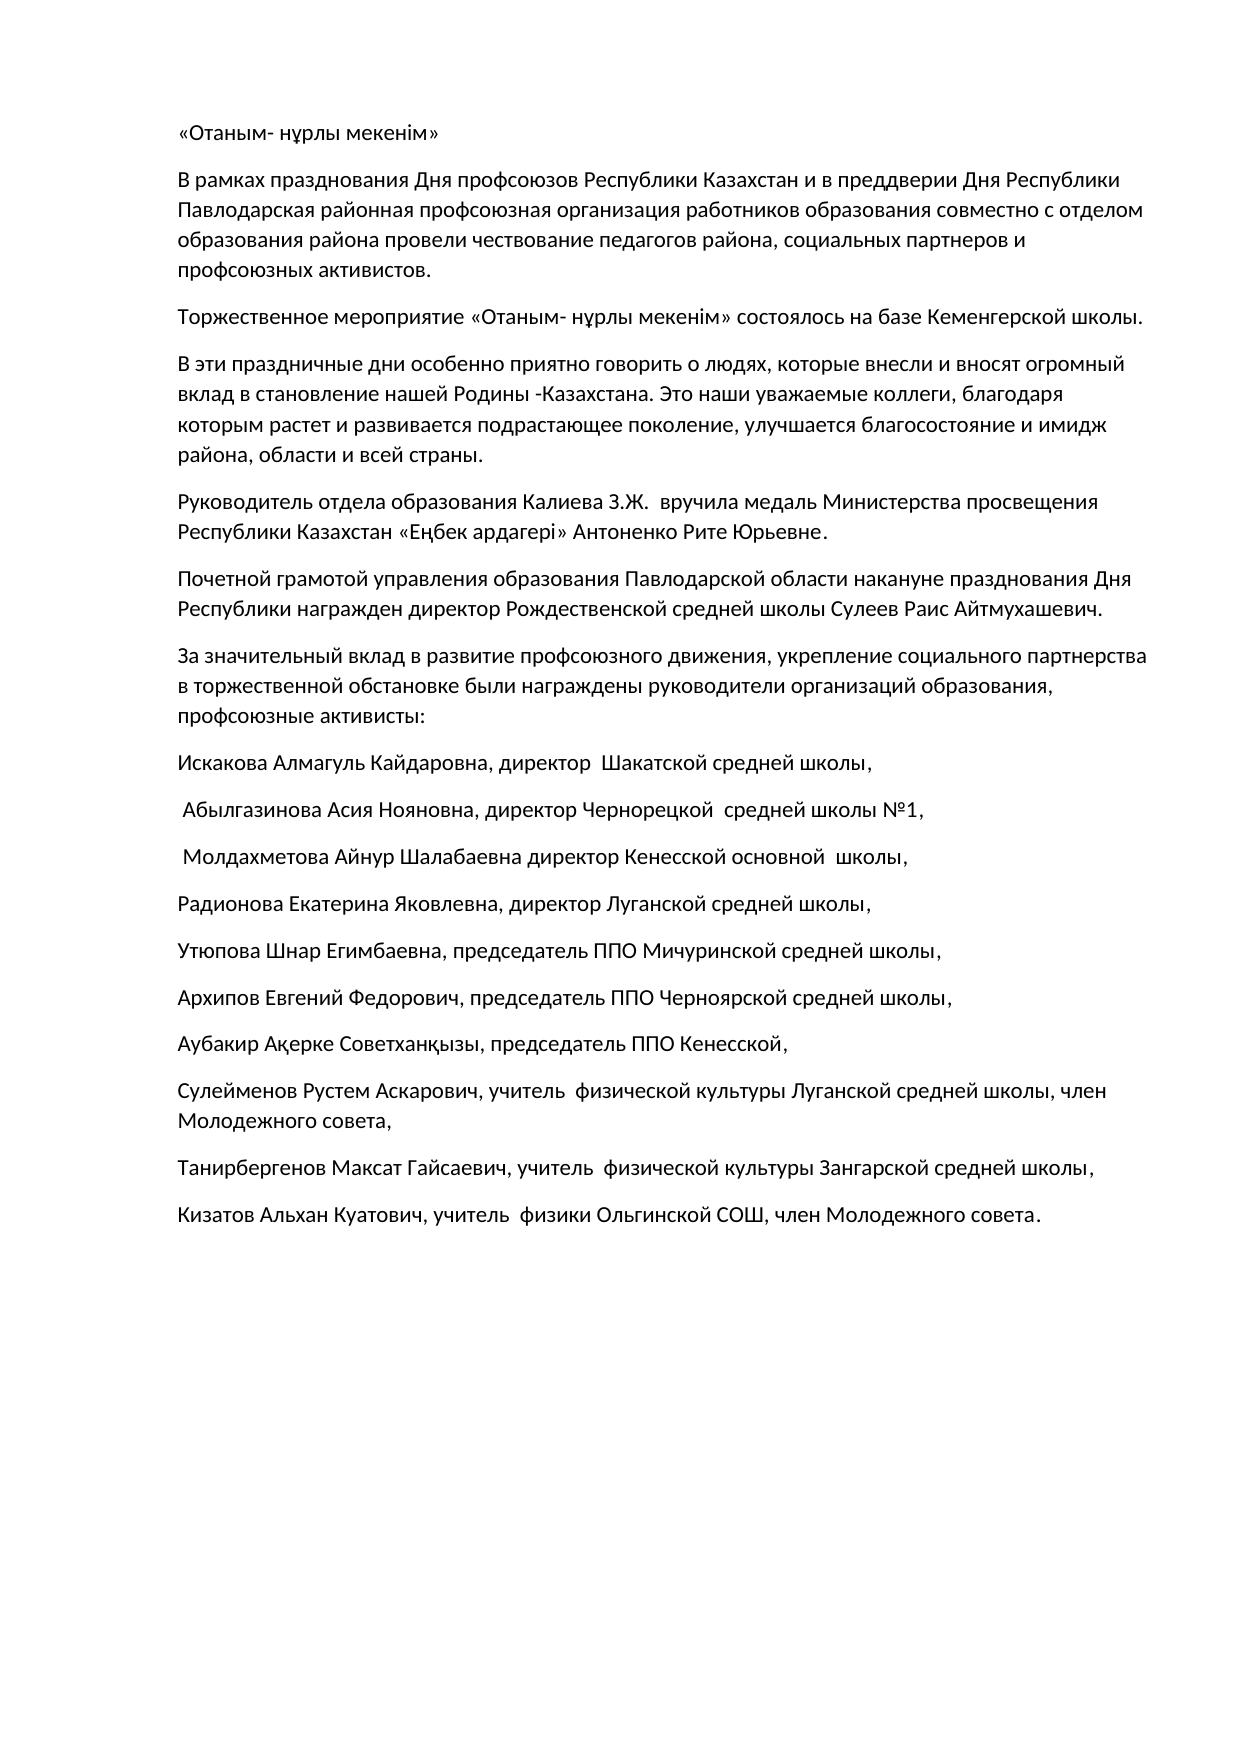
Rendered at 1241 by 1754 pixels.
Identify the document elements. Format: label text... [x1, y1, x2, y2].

text Абылгазинова Асия Нояновна, директор Чернорецкой средней школы №1, [177, 795, 1152, 823]
text Молдахметова Айнур Шалабаевна директор Кенесской основной школы, [177, 842, 1152, 870]
text Аубакир Ақерке Советханқызы, председатель ППО Кенесской, [177, 1029, 1152, 1058]
text Торжественное мероприятие «Отаным- нұрлы мекенім» состоялось на базе Кеменгерской школы. [177, 302, 1152, 331]
text Утюпова Шнар Егимбаевна, председатель ППО Мичуринской средней школы, [177, 936, 1152, 964]
text Почетной грамотой управления образования Павлодарской области накануне празднования Дня Республики награжден директор Рождественской средней школы Сулеев Раис Айтмухашевич. [177, 564, 1152, 622]
text Руководитель отдела образования Калиева З.Ж. вручила медаль Министерства просвещения Республики Казахстан «Еңбек ардагері» Антоненко Рите Юрьевне. [177, 487, 1152, 545]
text Танирбергенов Максат Гайсаевич, учитель физической культуры Зангарской средней школы, [177, 1153, 1152, 1182]
text В эти праздничные дни особенно приятно говорить о людях, которые внесли и вносят огромный вклад в становление нашей Родины -Казахстана. Это наши уважаемые коллеги, благодаря которым растет и развивается подрастающее поколение, улучшается благосостояние и имидж района, области и всей страны. [177, 349, 1152, 468]
text Радионова Екатерина Яковлевна, директор Луганской средней школы, [177, 889, 1152, 917]
text Кизатов Альхан Куатович, учитель физики Ольгинской СОШ, член Молодежного совета. [177, 1200, 1152, 1228]
text «Отаным- нұрлы мекенім» [177, 118, 1152, 146]
text Искакова Алмагуль Кайдаровна, директор Шакатской средней школы, [177, 748, 1152, 776]
text Архипов Евгений Федорович, председатель ППО Черноярской средней школы, [177, 983, 1152, 1011]
text За значительный вклад в развитие профсоюзного движения, укрепление социального партнерства в торжественной обстановке были награждены руководители организаций образования, профсоюзные активисты: [177, 641, 1152, 729]
text В рамках празднования Дня профсоюзов Республики Казахстан и в преддверии Дня Республики Павлодарская районная профсоюзная организация работников образования совместно с отделом образования района провели чествование педагогов района, социальных партнеров и профсоюзных активистов. [177, 165, 1152, 284]
text Сулейменов Рустем Аскарович, учитель физической культуры Луганской средней школы, член Молодежного совета, [177, 1076, 1152, 1135]
